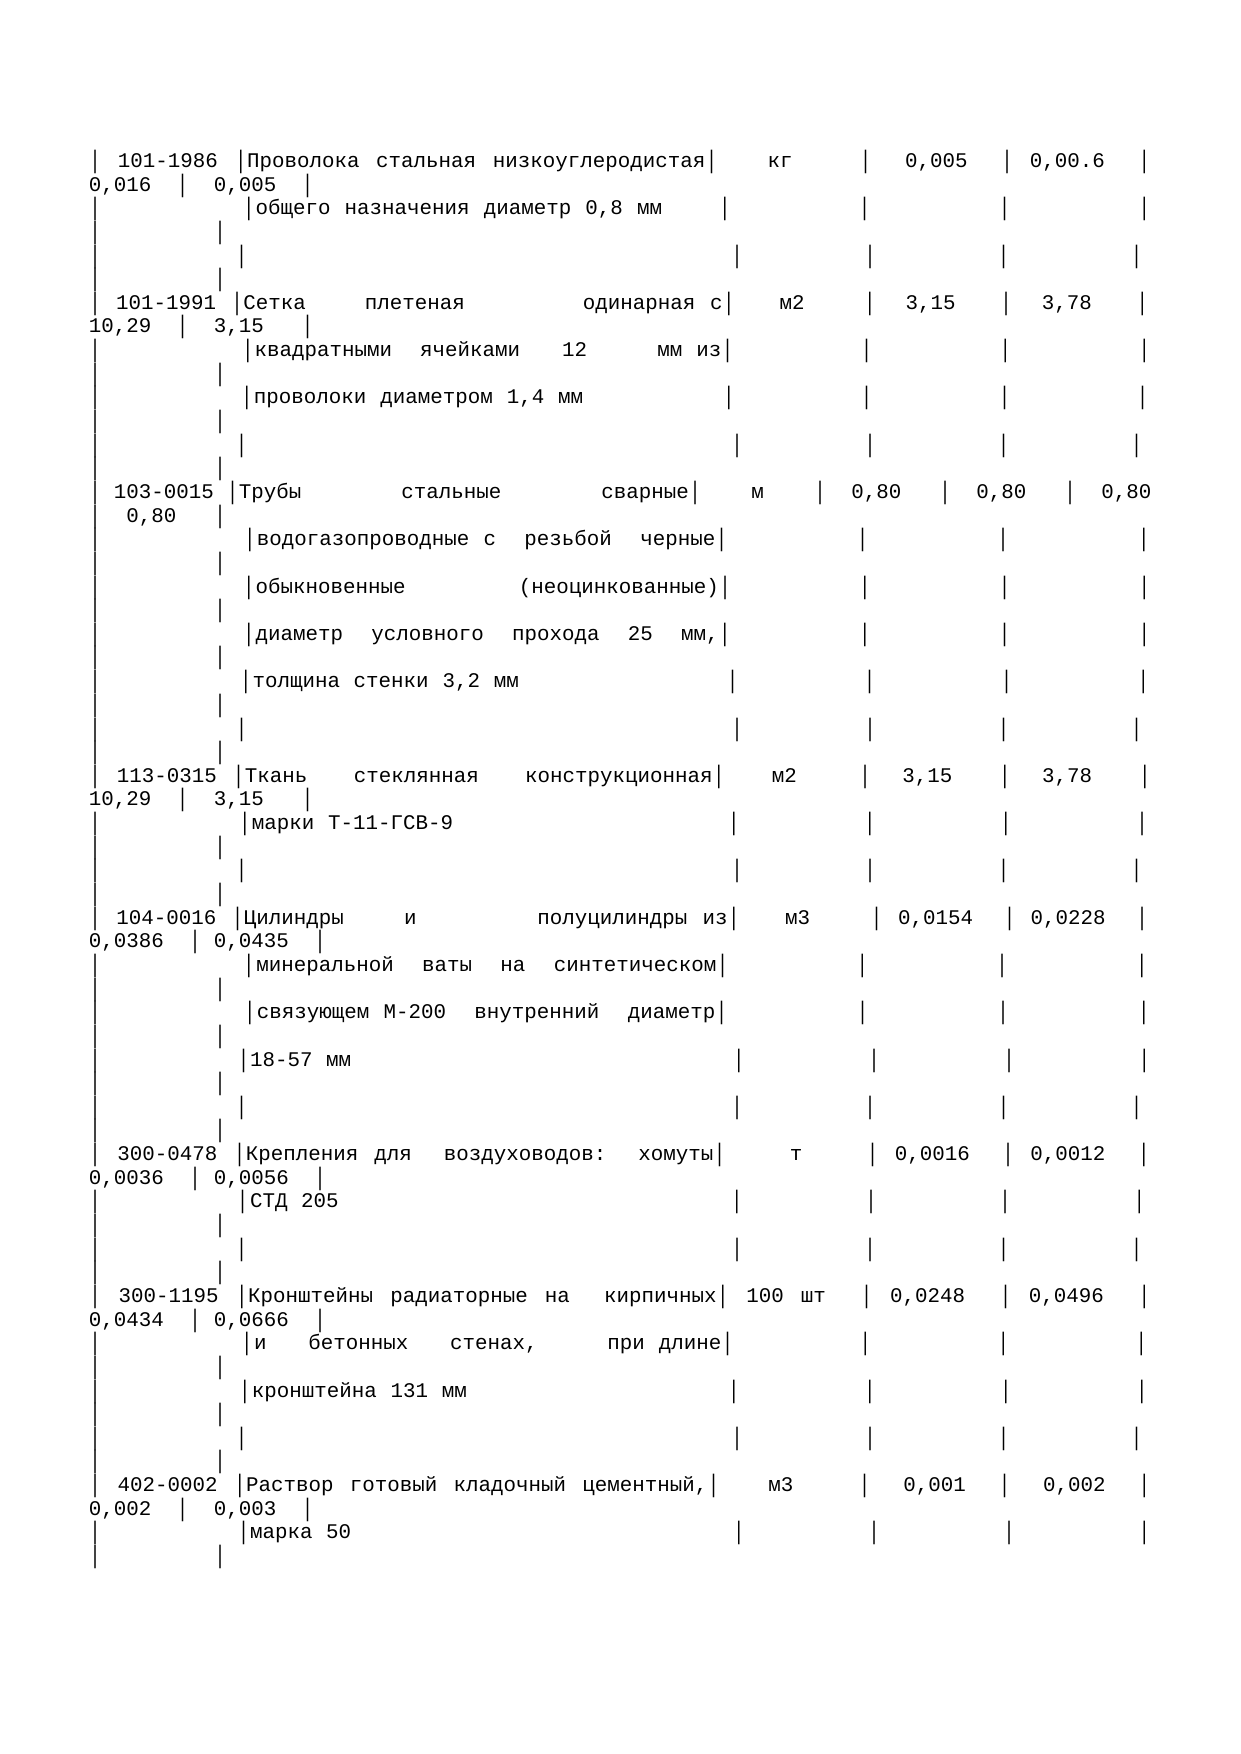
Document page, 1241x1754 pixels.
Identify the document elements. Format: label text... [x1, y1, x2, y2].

text │ 113-0315 │Ткань стеклянная конструкционная│ м2 │ 3,15 │ 3,78 │ 10,29 │ 3,15 │ [88, 765, 1152, 812]
text │ │связующем М-200 внутренний диаметр│ │ │ │ │ │ [88, 1001, 1152, 1048]
text │ │18-57 мм │ │ │ │ │ │ [88, 1048, 1152, 1096]
text │ 103-0015 │Трубы стальные сварные│ м │ 0,80 │ 0,80 │ 0,80 │ 0,80 │ [88, 481, 1152, 528]
text │ │и бетонных стенах, при длине│ │ │ │ │ │ [88, 1332, 1152, 1379]
text │ │марки Т-11-ГСВ-9 │ │ │ │ │ │ [88, 812, 1152, 859]
text │ │кронштейна 131 мм │ │ │ │ │ │ [88, 1379, 1152, 1427]
text │ 300-1195 │Кронштейны радиаторные на кирпичных│ 100 шт │ 0,0248 │ 0,0496 │ 0,0434 │ 0,0666 │ [88, 1285, 1152, 1332]
text │ 101-1991 │Сетка плетеная одинарная с│ м2 │ 3,15 │ 3,78 │ 10,29 │ 3,15 │ [88, 292, 1152, 339]
text │ │ │ │ │ │ │ │ [88, 717, 1152, 765]
text │ │ │ │ │ │ │ │ [88, 859, 1152, 907]
text │ 104-0016 │Цилиндры и полуцилиндры из│ м3 │ 0,0154 │ 0,0228 │ 0,0386 │ 0,0435 │ [88, 907, 1152, 954]
text │ 300-0478 │Крепления для воздуховодов: хомуты│ т │ 0,0016 │ 0,0012 │ 0,0036 │ 0,0056 │ [88, 1143, 1152, 1190]
text │ │ │ │ │ │ │ │ [88, 1427, 1152, 1474]
text │ │ │ │ │ │ │ │ [88, 1096, 1152, 1143]
text │ │ │ │ │ │ │ │ [88, 434, 1152, 481]
text │ 402-0002 │Раствор готовый кладочный цементный,│ м3 │ 0,001 │ 0,002 │ 0,002 │ 0,003 │ [88, 1474, 1152, 1521]
text │ 101-1986 │Проволока стальная низкоуглеродистая│ кг │ 0,005 │ 0,00.6 │ 0,016 │ 0,005 │ [88, 150, 1152, 197]
text │ │диаметр условного прохода 25 мм,│ │ │ │ │ │ [88, 623, 1152, 670]
text │ │водогазопроводные с резьбой черные│ │ │ │ │ │ [88, 528, 1152, 576]
text │ │обыкновенные (неоцинкованные)│ │ │ │ │ │ [88, 576, 1152, 623]
text │ │марка 50 │ │ │ │ │ │ [88, 1521, 1152, 1569]
text │ │минеральной ваты на синтетическом│ │ │ │ │ │ [88, 954, 1152, 1001]
text │ │ │ │ │ │ │ │ [88, 1238, 1152, 1285]
text │ │толщина стенки 3,2 мм │ │ │ │ │ │ [88, 670, 1152, 717]
text │ │СТД 205 │ │ │ │ │ │ [88, 1190, 1152, 1238]
text │ │квадратными ячейками 12 мм из│ │ │ │ │ │ [88, 339, 1152, 386]
text │ │общего назначения диаметр 0,8 мм │ │ │ │ │ │ [88, 197, 1152, 244]
text │ │проволоки диаметром 1,4 мм │ │ │ │ │ │ [88, 386, 1152, 434]
text │ │ │ │ │ │ │ │ [88, 244, 1152, 292]
